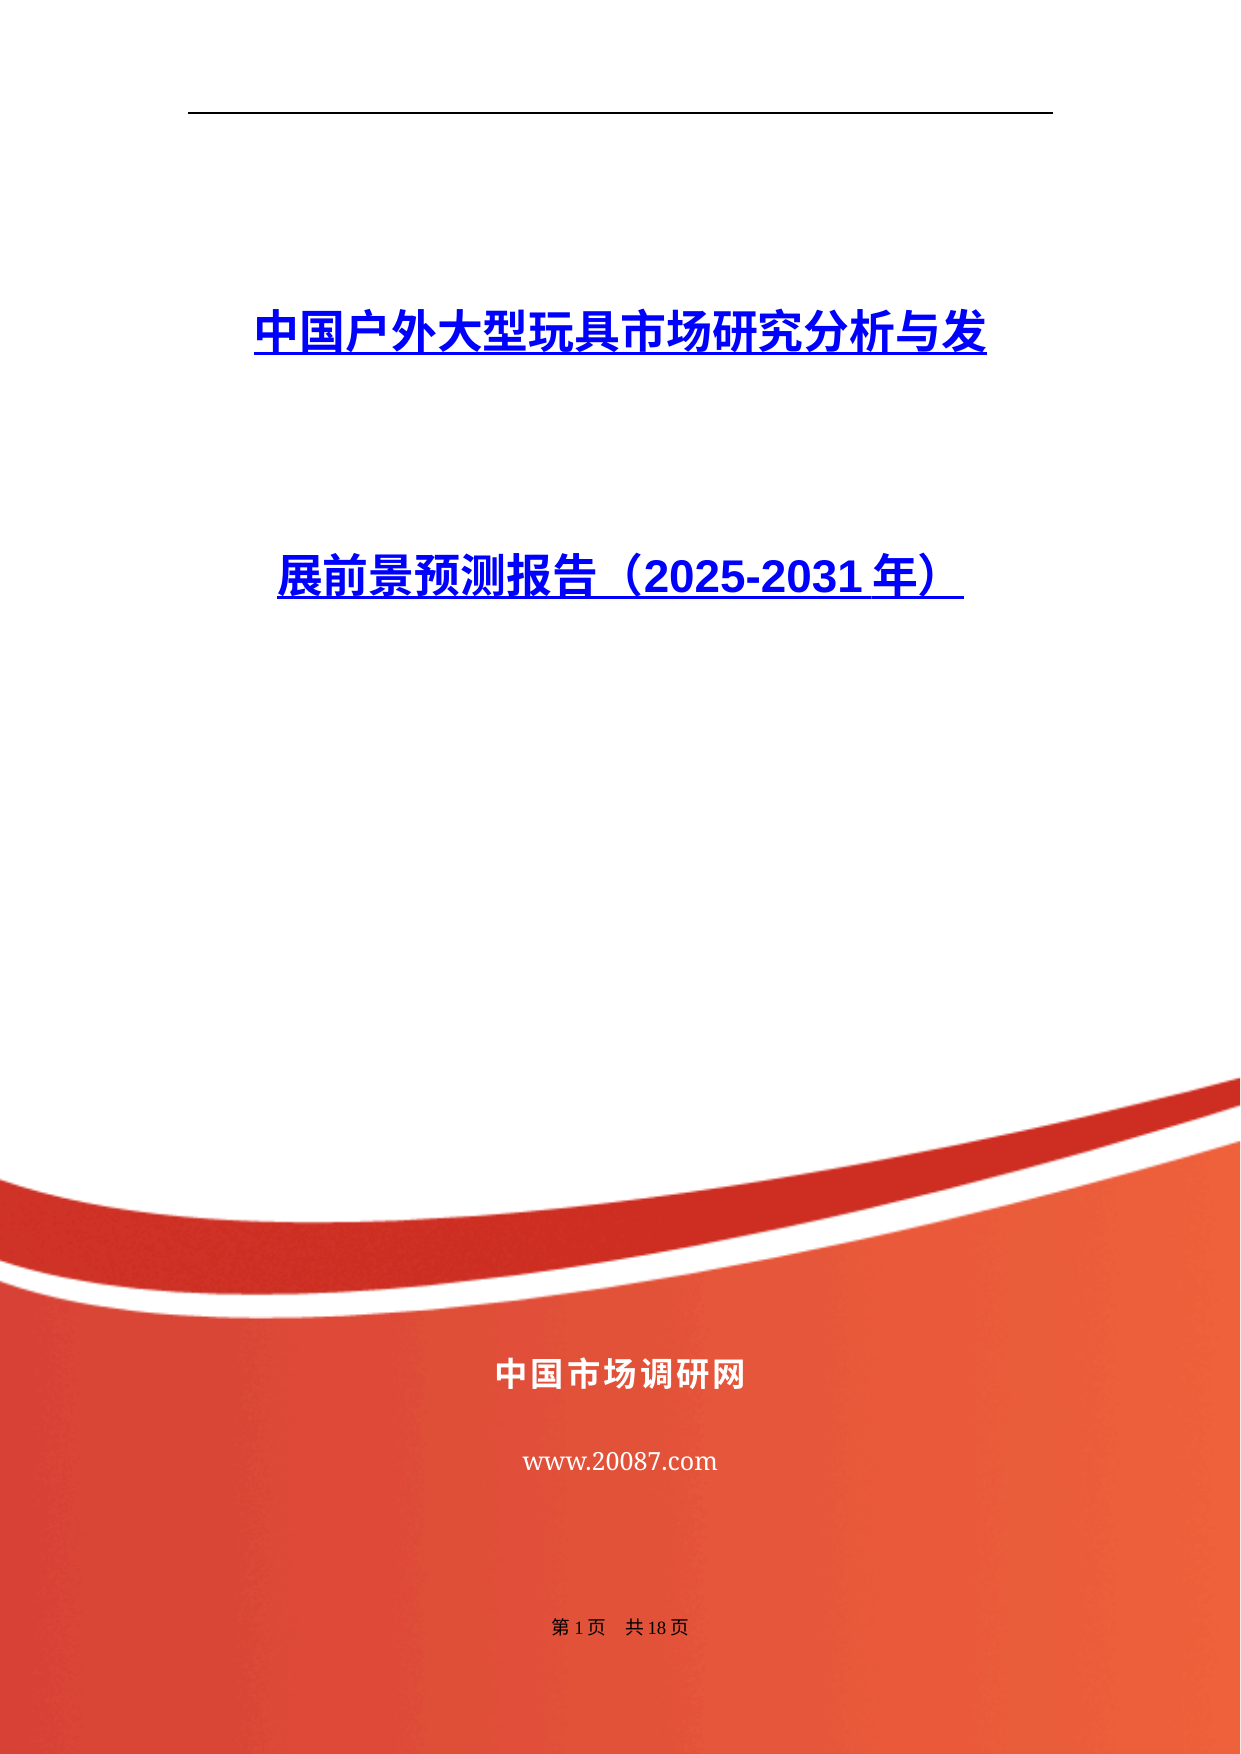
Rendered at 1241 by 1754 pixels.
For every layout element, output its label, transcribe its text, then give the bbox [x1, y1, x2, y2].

picture [0, 1006, 1241, 1754]
subtitle 中国市场调研网 [187, 1339, 1053, 1404]
table_header 中国户外大型玩具市场研究分析与发展前景预测报告（2025-2031年） [188, 207, 1053, 773]
text www.20087.com [187, 1428, 1053, 1493]
